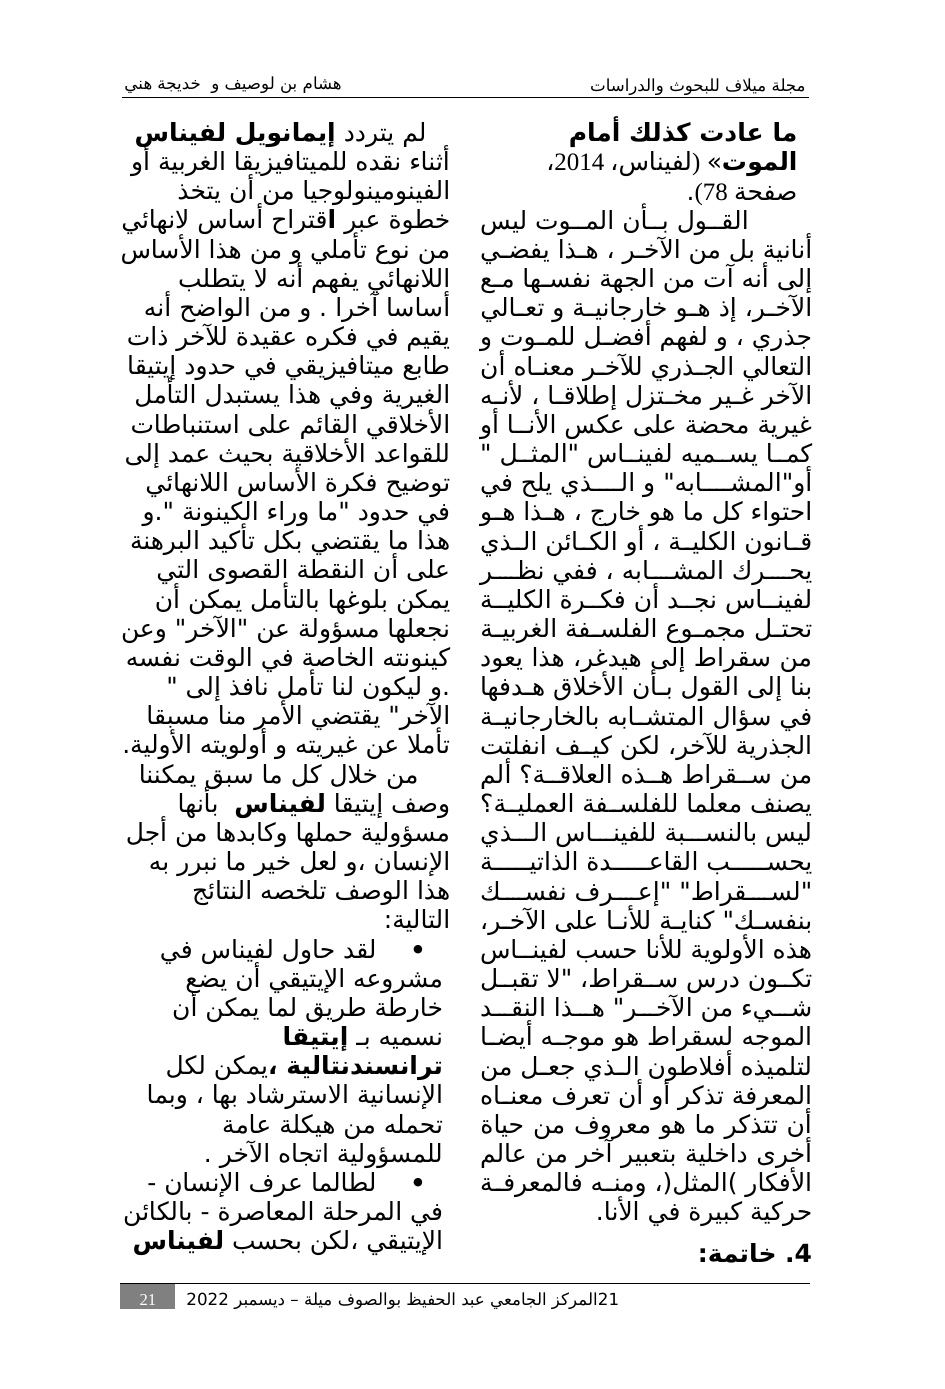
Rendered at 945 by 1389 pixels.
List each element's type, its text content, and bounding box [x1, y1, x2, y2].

text من خلال كل ما سبق يمكننا وصف إيتيقا لفيناس بأنها مسؤولية حملها وكابدها من أجل الإنسان ،و لعل خير ما نبرر به هذا الوصف تلخصه النتائج التالية: [118, 760, 450, 935]
text لم يتردد إيمانويل لفيناس أثناء نقده للميتافيزيقا الغربية أو الفينومينولوجيا من أن يتخذ خطوة عبر اقتراح أساس لانهائي من نوع تأملي و من هذا الأساس اللانهائي يفهم أنه لا يتطلب أساسا آخرا . و من الواضح أنه يقيم في فكره عقيدة للآخر ذات طابع ميتافيزيقي في حدود إيتيقا الغيرية وفي هذا يستبدل التأمل الأخلاقي القائم على استنباطات للقواعد الأخلاقية بحيث عمد إلى توضيح فكرة الأساس اللانهائي في حدود "ما وراء الكينونة ".و هذا ما يقتضي بكل تأكيد البرهنة على أن النقطة القصوى التي يمكن بلوغها بالتأمل يمكن أن نجعلها مسؤولة عن "الآخر" وعن كينونته الخاصة في الوقت نفسه .و ليكون لنا تأمل نافذ إلى " الآخر" يقتضي الأمر منا مسبقا تأملا عن غيريته و أولويته الأولية. [118, 118, 450, 760]
list لقد حاول لفيناس في مشروعه الإيتيقي أن يضع خارطة طريق لما يمكن أن نسميه بـ إيتيقا ترانسندنتالية ،يمكن لكل الإنسانية الاسترشاد بها ، وبما تحمله من هيكلة عامة للمسؤولية اتجاه الآخر . [118, 935, 443, 1168]
text 4. خاتمة: [480, 1239, 812, 1268]
text القول بأن الموت ليس أنانية بل من الآخر ، هذا يفضي إلى أنه آت من الجهة نفسها مع الآخر، إذ هو خارجانية و تعالي جذري ، و لفهم أفضل للموت و التعالي الجذري للآخر معناه أن الآخر غير مختزل إطلاقا ، لأنه غيرية محضة على عكس الأنا أو كما يسميه لفيناس "المثل " أو"المشابه" و الذي يلح في احتواء كل ما هو خارج ، هذا هو قانون الكلية ، أو الكائن الذي يحرك المشابه ، ففي نظر لفيناس نجد أن فكرة الكلية تحتل مجموع الفلسفة الغربية من سقراط إلى هيدغر، هذا يعود بنا إلى القول بأن الأخلاق هدفها في سؤال المتشابه بالخارجانية الجذرية للآخر، لكن كيف انفلتت من سقراط هذه العلاقة؟ ألم يصنف معلما للفلسفة العملية؟ ليس بالنسبة للفيناس الذي يحسب القاعدة الذاتية "لسقراط" "إعرف نفسك بنفسك" كناية للأنا على الآخر، هذه الأولوية للأنا حسب لفيناس تكون درس سقراط، "لا تقبل شيء من الآخر" هذا النقد الموجه لسقراط هو موجه أيضا لتلميذه أفلاطون الذي جعل من المعرفة تذكر أو أن تعرف معناه أن تتذكر ما هو معروف من حياة أخرى داخلية بتعبير آخر من عالم الأفكار )المثل(، ومنه فالمعرفة حركية كبيرة في الأنا. [480, 206, 812, 1227]
